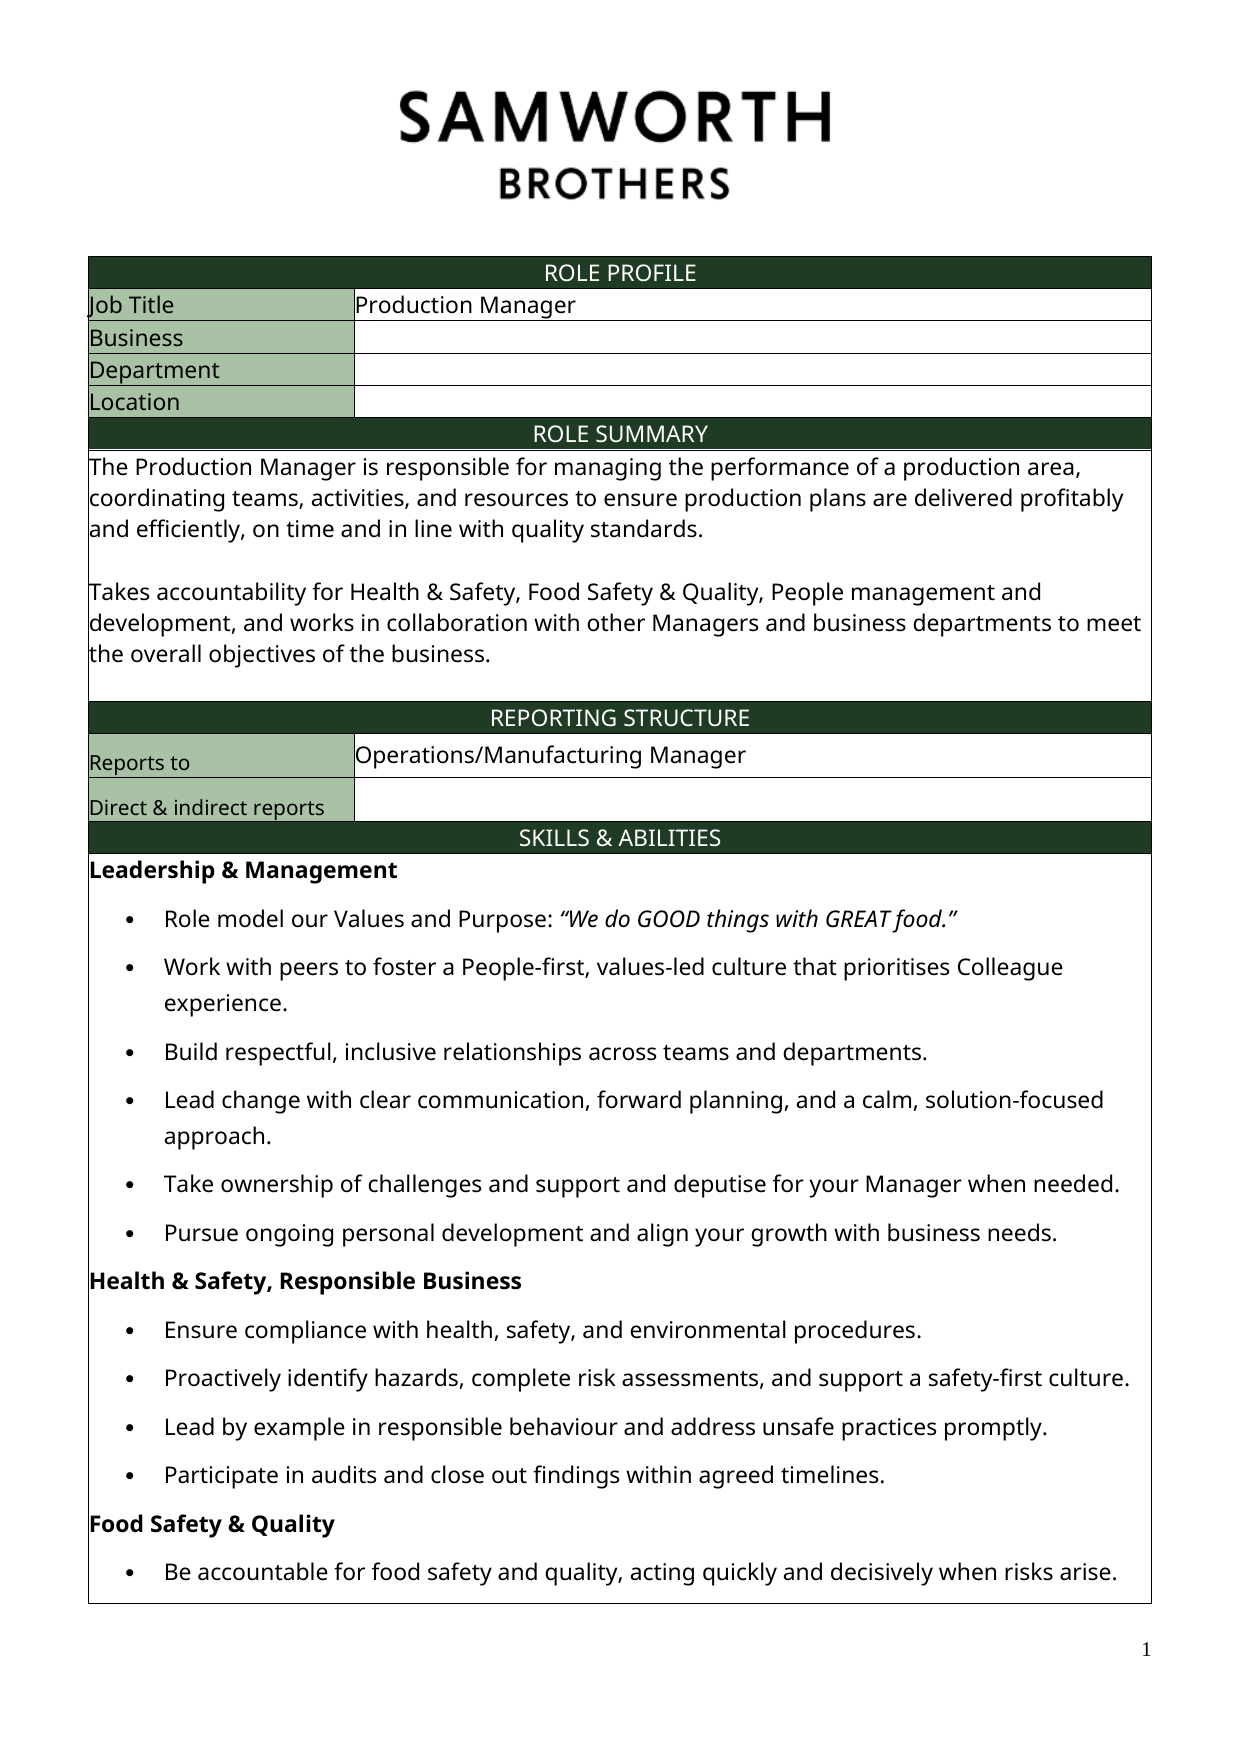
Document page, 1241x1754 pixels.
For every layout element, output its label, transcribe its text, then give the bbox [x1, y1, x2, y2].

table_cell ROLE SUMMARY [89, 418, 1151, 449]
table_cell Department [89, 354, 354, 385]
table_cell The Production Manager is responsible for managing the performance of a production area, coordinating teams, activities, and resources to ensure production plans are delivered profitably and efficiently, on time and in line with quality standards. Takes accountability for Health & Safety, Food Safety & Quality, People management and development, and works in collaboration with other Managers and business departments to meet the overall objectives of the business. [89, 451, 1151, 701]
table_cell SKILLS & ABILITIES [89, 822, 1151, 853]
table_header ROLE PROFILE [89, 257, 1151, 288]
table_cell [89, 854, 1151, 1603]
table_cell Job Title [89, 289, 354, 320]
table_cell Direct & indirect reports [89, 778, 354, 821]
table_cell Business [89, 321, 354, 353]
table_cell Reports to [89, 734, 354, 777]
table_cell [355, 321, 1151, 353]
table_cell REPORTING STRUCTURE [89, 702, 1151, 733]
table_cell [355, 354, 1151, 385]
table_cell Location [89, 386, 354, 417]
table_cell Operations/Manufacturing Manager [355, 734, 1151, 777]
table_cell [355, 778, 1151, 821]
picture [382, 70, 858, 230]
table_cell [355, 386, 1151, 417]
table_cell Production Manager [355, 289, 1151, 320]
